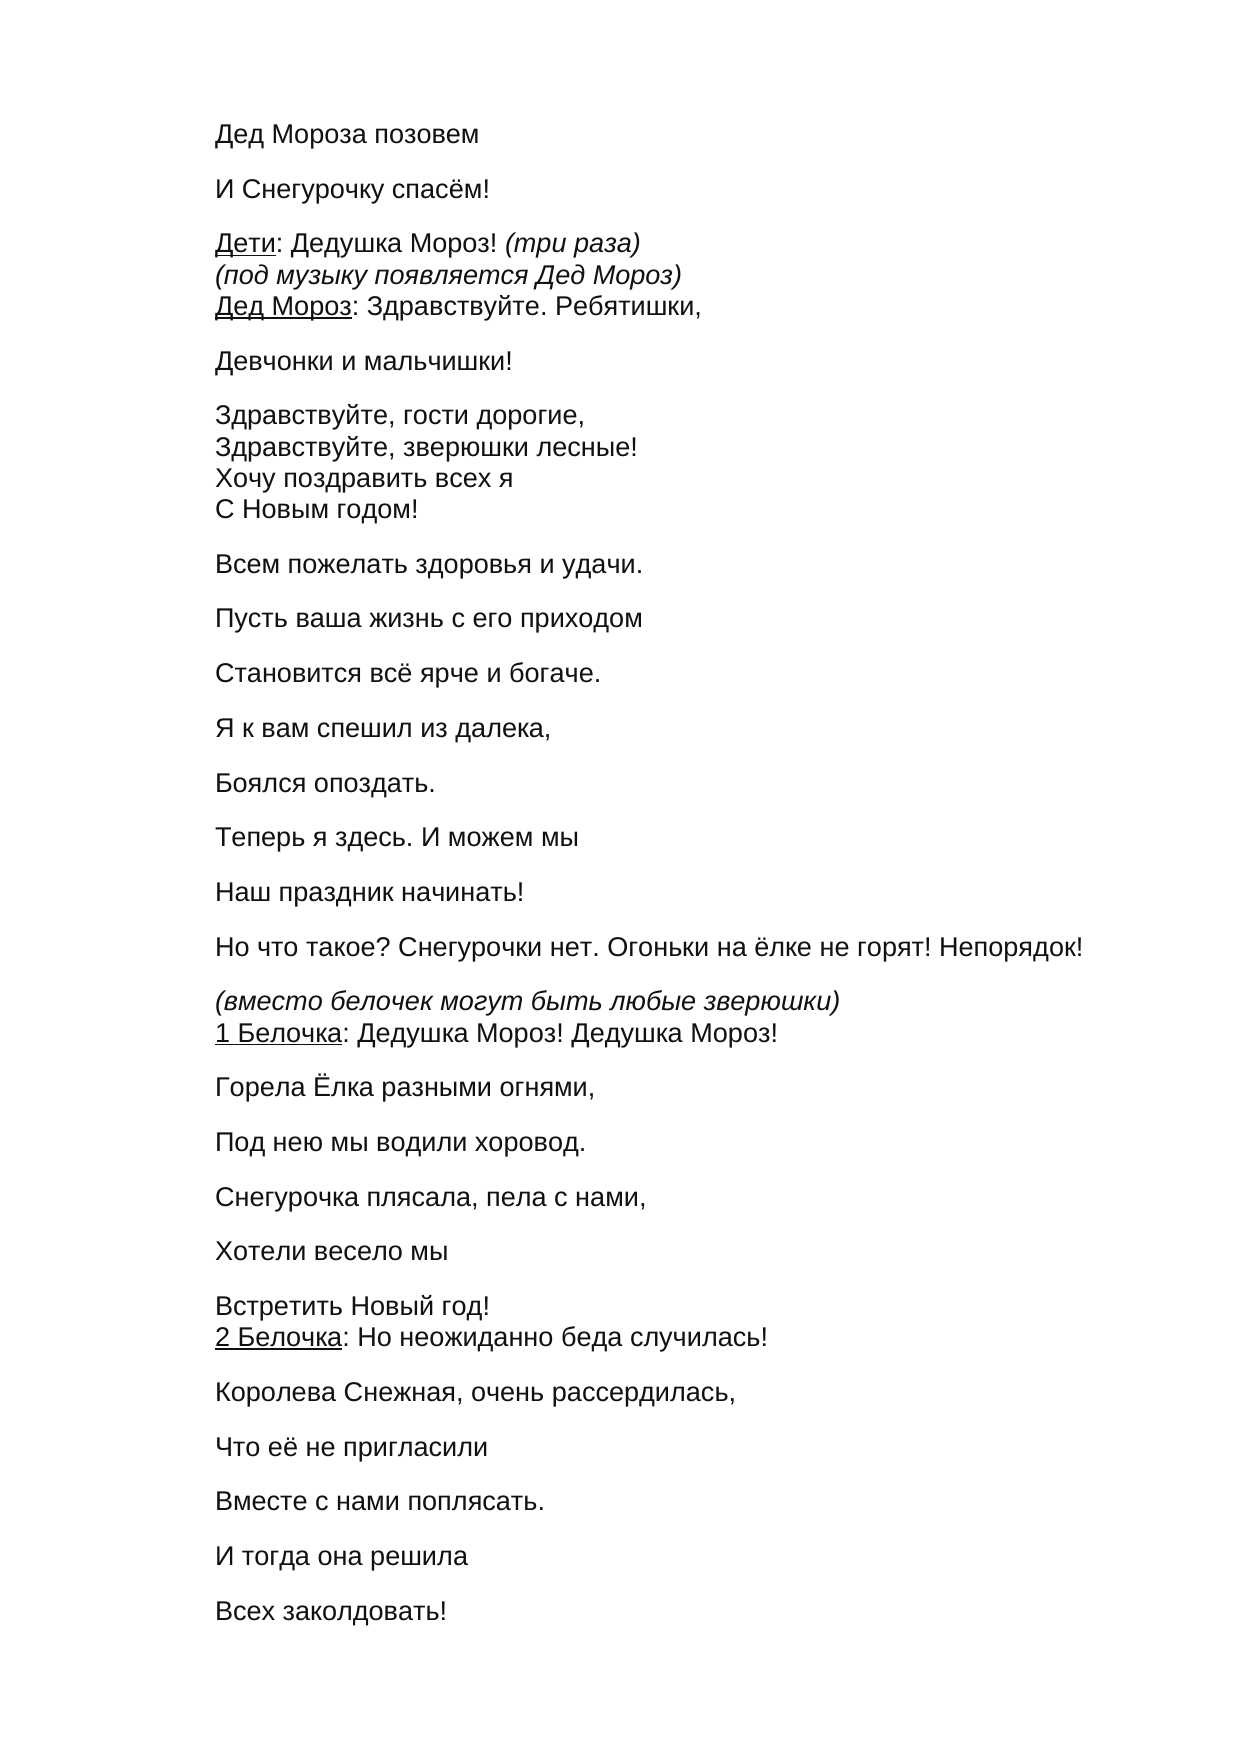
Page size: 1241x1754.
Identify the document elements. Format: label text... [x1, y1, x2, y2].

text Становится всё ярче и богаче. [177, 657, 1152, 688]
text (под музыку появляется Дед Мороз) [177, 259, 1152, 290]
text Дети: Дедушка Мороз! (три раза) [177, 227, 1152, 259]
text Что её не пригласили [177, 1431, 1152, 1462]
text Но что такое? Снегурочки нет. Огоньки на ёлке не горят! Непорядок! [177, 931, 1152, 962]
text Здравствуйте, гости дорогие, [177, 399, 1152, 431]
text Наш праздник начинать! [177, 876, 1152, 907]
text С Новым годом! [177, 493, 1152, 524]
text Всем пожелать здоровья и удачи. [177, 548, 1152, 579]
text Горела Ёлка разными огнями, [177, 1071, 1152, 1102]
text Хотели весело мы [177, 1235, 1152, 1267]
text Встретить Новый год! [177, 1290, 1152, 1321]
text Королева Снежная, очень рассердилась, [177, 1376, 1152, 1407]
text Дед Мороза позовем [177, 118, 1152, 149]
text Здравствуйте, зверюшки лесные! [177, 431, 1152, 462]
text Вместе с нами поплясать. [177, 1485, 1152, 1517]
text Всех заколдовать! [177, 1595, 1152, 1626]
text Снегурочка плясала, пела с нами, [177, 1181, 1152, 1212]
text Боялся опоздать. [177, 767, 1152, 798]
text Под нею мы водили хоровод. [177, 1126, 1152, 1157]
text Хочу поздравить всех я [177, 462, 1152, 493]
text Теперь я здесь. И можем мы [177, 821, 1152, 852]
text 1 Белочка: Дедушка Мороз! Дедушка Мороз! [177, 1017, 1152, 1048]
text Девчонки и мальчишки! [177, 345, 1152, 376]
text Пусть ваша жизнь с его приходом [177, 602, 1152, 634]
text (вместо белочек могут быть любые зверюшки) [177, 985, 1152, 1017]
text Я к вам спешил из далека, [177, 712, 1152, 743]
text И тогда она решила [177, 1540, 1152, 1571]
text Дед Мороз: Здравствуйте. Ребятишки, [177, 290, 1152, 321]
text 2 Белочка: Но неожиданно беда случилась! [177, 1321, 1152, 1352]
text И Снегурочку спасём! [177, 173, 1152, 204]
